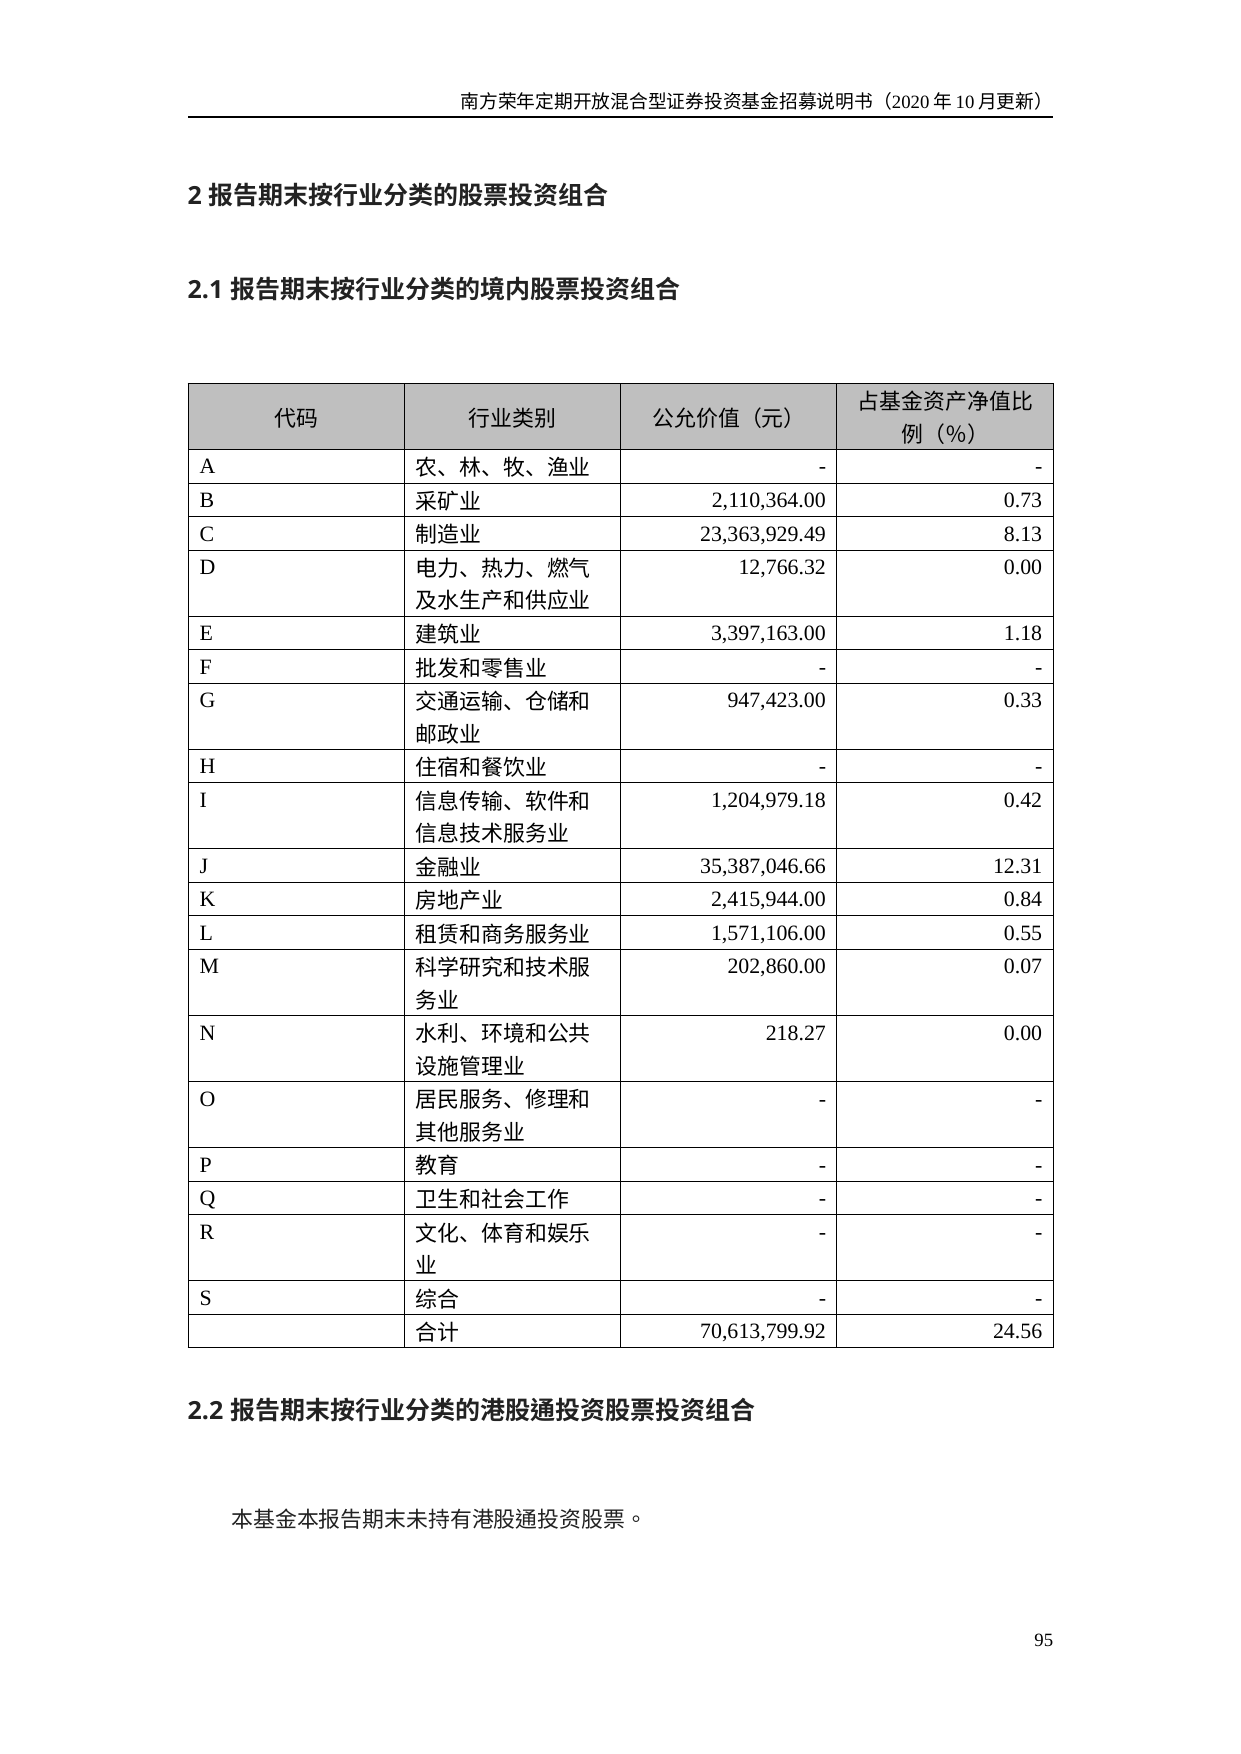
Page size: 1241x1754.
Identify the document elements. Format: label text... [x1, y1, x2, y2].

table_cell N [189, 1016, 404, 1081]
table_header 公允价值（元） [621, 384, 836, 449]
table_cell 交通运输、仓储和邮政业 [405, 684, 620, 749]
table_cell 1.18 [837, 617, 1053, 649]
table_cell 信息传输、软件和信息技术服务业 [405, 783, 620, 848]
table_cell 3,397,163.00 [621, 617, 836, 649]
table_cell B [189, 484, 404, 516]
table_cell E [189, 617, 404, 649]
table_cell 卫生和社会工作 [405, 1182, 620, 1214]
table_cell - [621, 750, 836, 782]
table_cell 建筑业 [405, 617, 620, 649]
text 2.2 报告期末按行业分类的港股通投资股票投资组合 [187, 1377, 1053, 1442]
table_cell 12.31 [837, 849, 1053, 882]
table_cell 0.84 [837, 883, 1053, 915]
table_cell - [837, 1215, 1053, 1280]
table_cell 0.00 [837, 551, 1053, 616]
table_cell 文化、体育和娱乐业 [405, 1215, 620, 1280]
table_cell - [621, 1148, 836, 1181]
table_cell 教育 [405, 1148, 620, 1181]
table_cell 水利、环境和公共设施管理业 [405, 1016, 620, 1081]
table_cell - [837, 1082, 1053, 1147]
table_cell 批发和零售业 [405, 650, 620, 683]
table_cell 23,363,929.49 [621, 517, 836, 549]
table_cell 租赁和商务服务业 [405, 916, 620, 949]
table_cell 0.42 [837, 783, 1053, 848]
table_cell - [621, 1082, 836, 1147]
table_cell C [189, 517, 404, 549]
table_cell 947,423.00 [621, 684, 836, 749]
table_cell J [189, 849, 404, 882]
table_cell M [189, 950, 404, 1015]
table_cell - [621, 1215, 836, 1280]
table_cell 2,110,364.00 [621, 484, 836, 516]
table_cell 电力、热力、燃气及水生产和供应业 [405, 551, 620, 616]
table_cell 0.73 [837, 484, 1053, 516]
table_cell 0.07 [837, 950, 1053, 1015]
table_cell - [837, 750, 1053, 782]
table_cell - [621, 1182, 836, 1214]
table_cell 0.55 [837, 916, 1053, 949]
table_cell [189, 1315, 404, 1347]
table_cell 农、林、牧、渔业 [405, 450, 620, 482]
table_cell 住宿和餐饮业 [405, 750, 620, 782]
table_cell - [621, 1281, 836, 1314]
table_cell - [621, 650, 836, 683]
table_cell - [837, 450, 1053, 482]
table_cell - [837, 1148, 1053, 1181]
table_cell O [189, 1082, 404, 1147]
table_cell H [189, 750, 404, 782]
text 2 报告期末按行业分类的股票投资组合 [187, 162, 1053, 227]
table_header 占基金资产净值比例（％） [837, 384, 1053, 449]
table_cell L [189, 916, 404, 949]
table_cell - [837, 650, 1053, 683]
table_cell - [621, 450, 836, 482]
table_cell S [189, 1281, 404, 1314]
table_cell F [189, 650, 404, 683]
table_cell D [189, 551, 404, 616]
table_cell R [189, 1215, 404, 1280]
table_cell - [837, 1182, 1053, 1214]
table_cell 采矿业 [405, 484, 620, 516]
table_cell 2,415,944.00 [621, 883, 836, 915]
table_cell 房地产业 [405, 883, 620, 915]
table_cell 70,613,799.92 [621, 1315, 836, 1347]
table_cell 0.00 [837, 1016, 1053, 1081]
table_cell 1,204,979.18 [621, 783, 836, 848]
text 2.1 报告期末按行业分类的境内股票投资组合 [187, 256, 1053, 321]
table_header 代码 [189, 384, 404, 449]
table_cell P [189, 1148, 404, 1181]
table_cell A [189, 450, 404, 482]
table_cell K [189, 883, 404, 915]
table_cell 合计 [405, 1315, 620, 1347]
table_cell 金融业 [405, 849, 620, 882]
table_cell Q [189, 1182, 404, 1214]
table_cell - [837, 1281, 1053, 1314]
table_cell 218.27 [621, 1016, 836, 1081]
table_cell 制造业 [405, 517, 620, 549]
table_cell 0.33 [837, 684, 1053, 749]
table_header 行业类别 [405, 384, 620, 449]
table_cell 35,387,046.66 [621, 849, 836, 882]
table_cell I [189, 783, 404, 848]
text 本基金本报告期末未持有港股通投资股票。 [187, 1504, 1053, 1534]
table_cell 24.56 [837, 1315, 1053, 1347]
table_cell G [189, 684, 404, 749]
table_cell 综合 [405, 1281, 620, 1314]
table_cell 1,571,106.00 [621, 916, 836, 949]
table_cell 8.13 [837, 517, 1053, 549]
table_cell 12,766.32 [621, 551, 836, 616]
table_cell 居民服务、修理和其他服务业 [405, 1082, 620, 1147]
table_cell 202,860.00 [621, 950, 836, 1015]
table_cell 科学研究和技术服务业 [405, 950, 620, 1015]
